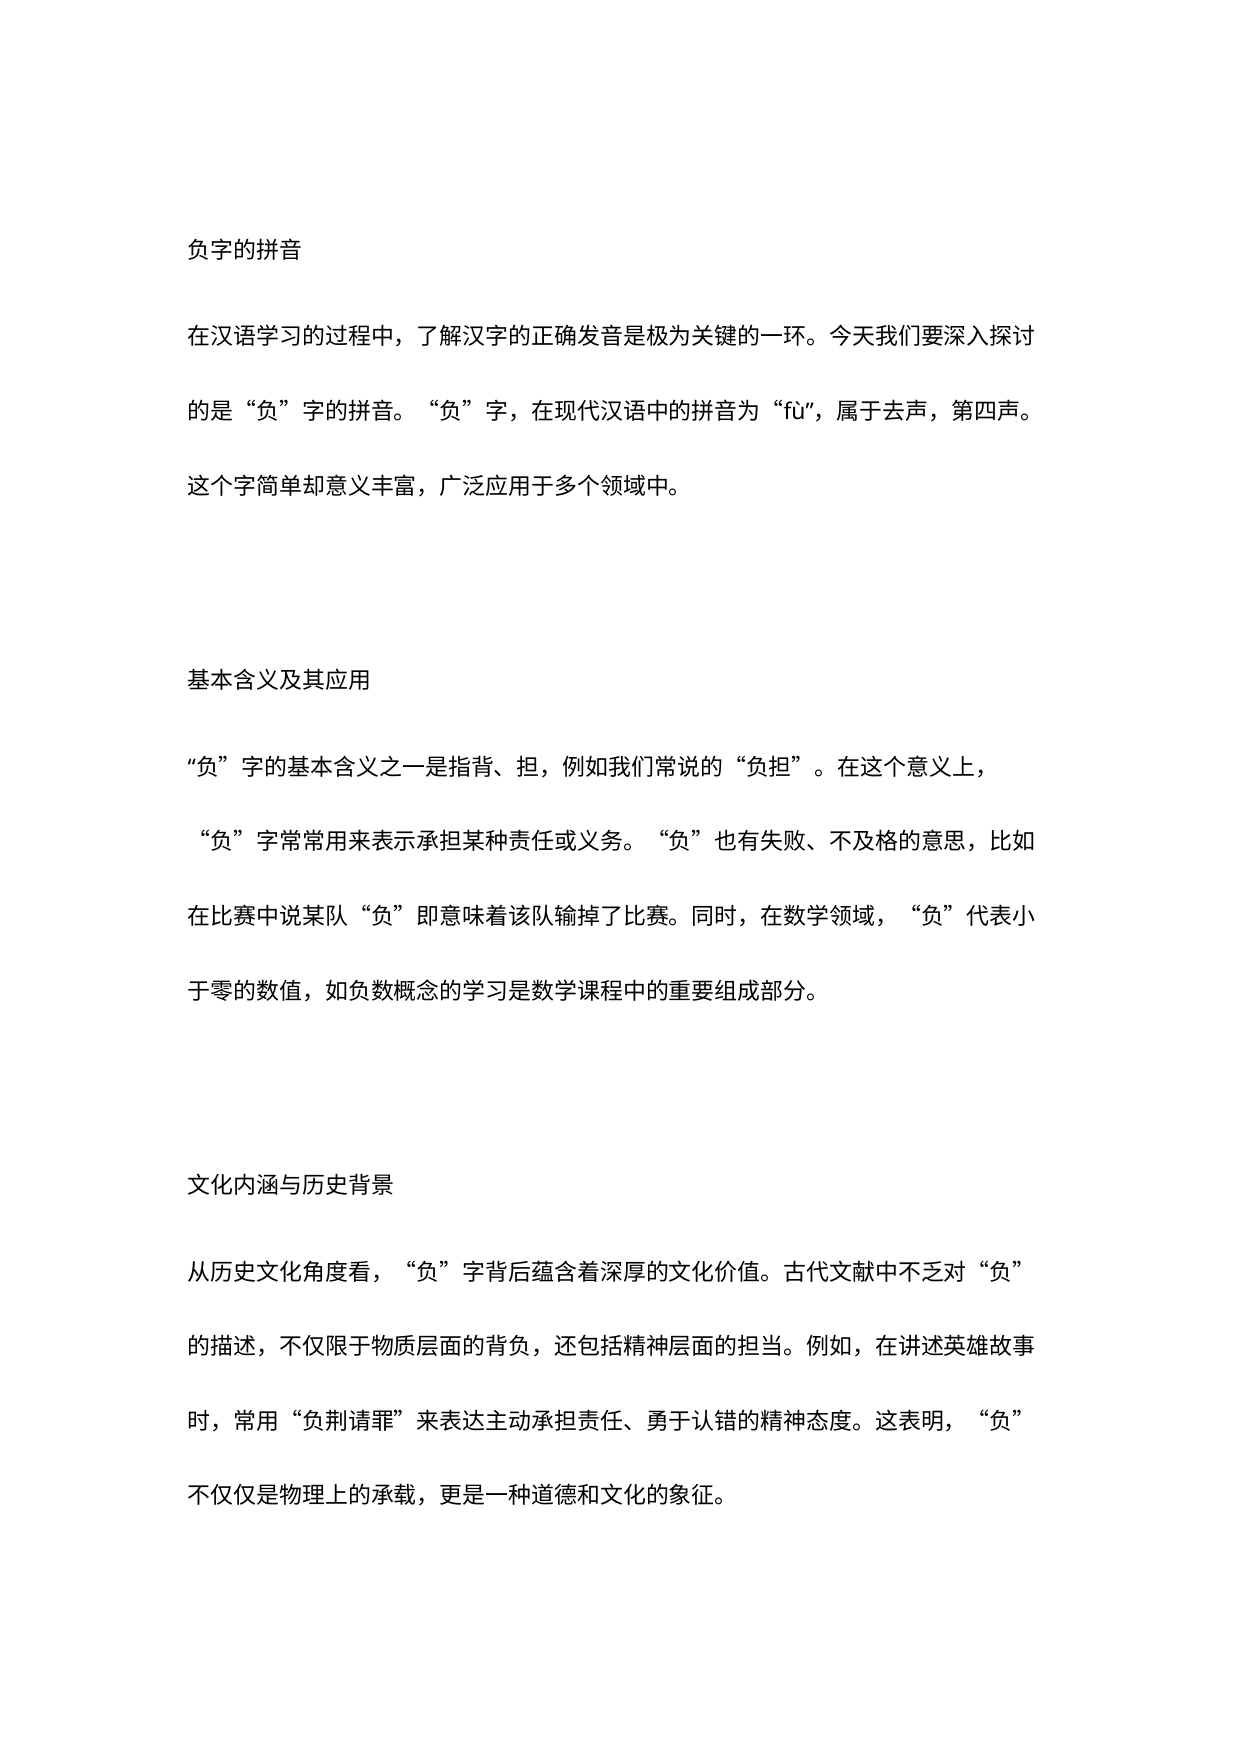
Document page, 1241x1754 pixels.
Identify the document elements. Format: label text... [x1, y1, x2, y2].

text 在汉语学习的过程中，了解汉字的正确发音是极为关键的一环。今天我们要深入探讨的是“负”字的拼音。“负”字，在现代汉语中的拼音为“fù”，属于去声，第四声。这个字简单却意义丰富，广泛应用于多个领域中。 [187, 302, 1053, 517]
text 从历史文化角度看，“负”字背后蕴含着深厚的文化价值。古代文献中不乏对“负”的描述，不仅限于物质层面的背负，还包括精神层面的担当。例如，在讲述英雄故事时，常用“负荆请罪”来表达主动承担责任、勇于认错的精神态度。这表明，“负”不仅仅是物理上的承载，更是一种道德和文化的象征。 [187, 1237, 1053, 1527]
text 文化内涵与历史背景 [187, 1151, 1053, 1216]
text 负字的拼音 [187, 216, 1053, 281]
text “负”字的基本含义之一是指背、担，例如我们常说的“负担”。在这个意义上，“负”字常常用来表示承担某种责任或义务。“负”也有失败、不及格的意思，比如在比赛中说某队“负”即意味着该队输掉了比赛。同时，在数学领域，“负”代表小于零的数值，如负数概念的学习是数学课程中的重要组成部分。 [187, 733, 1053, 1022]
text 基本含义及其应用 [187, 646, 1053, 711]
